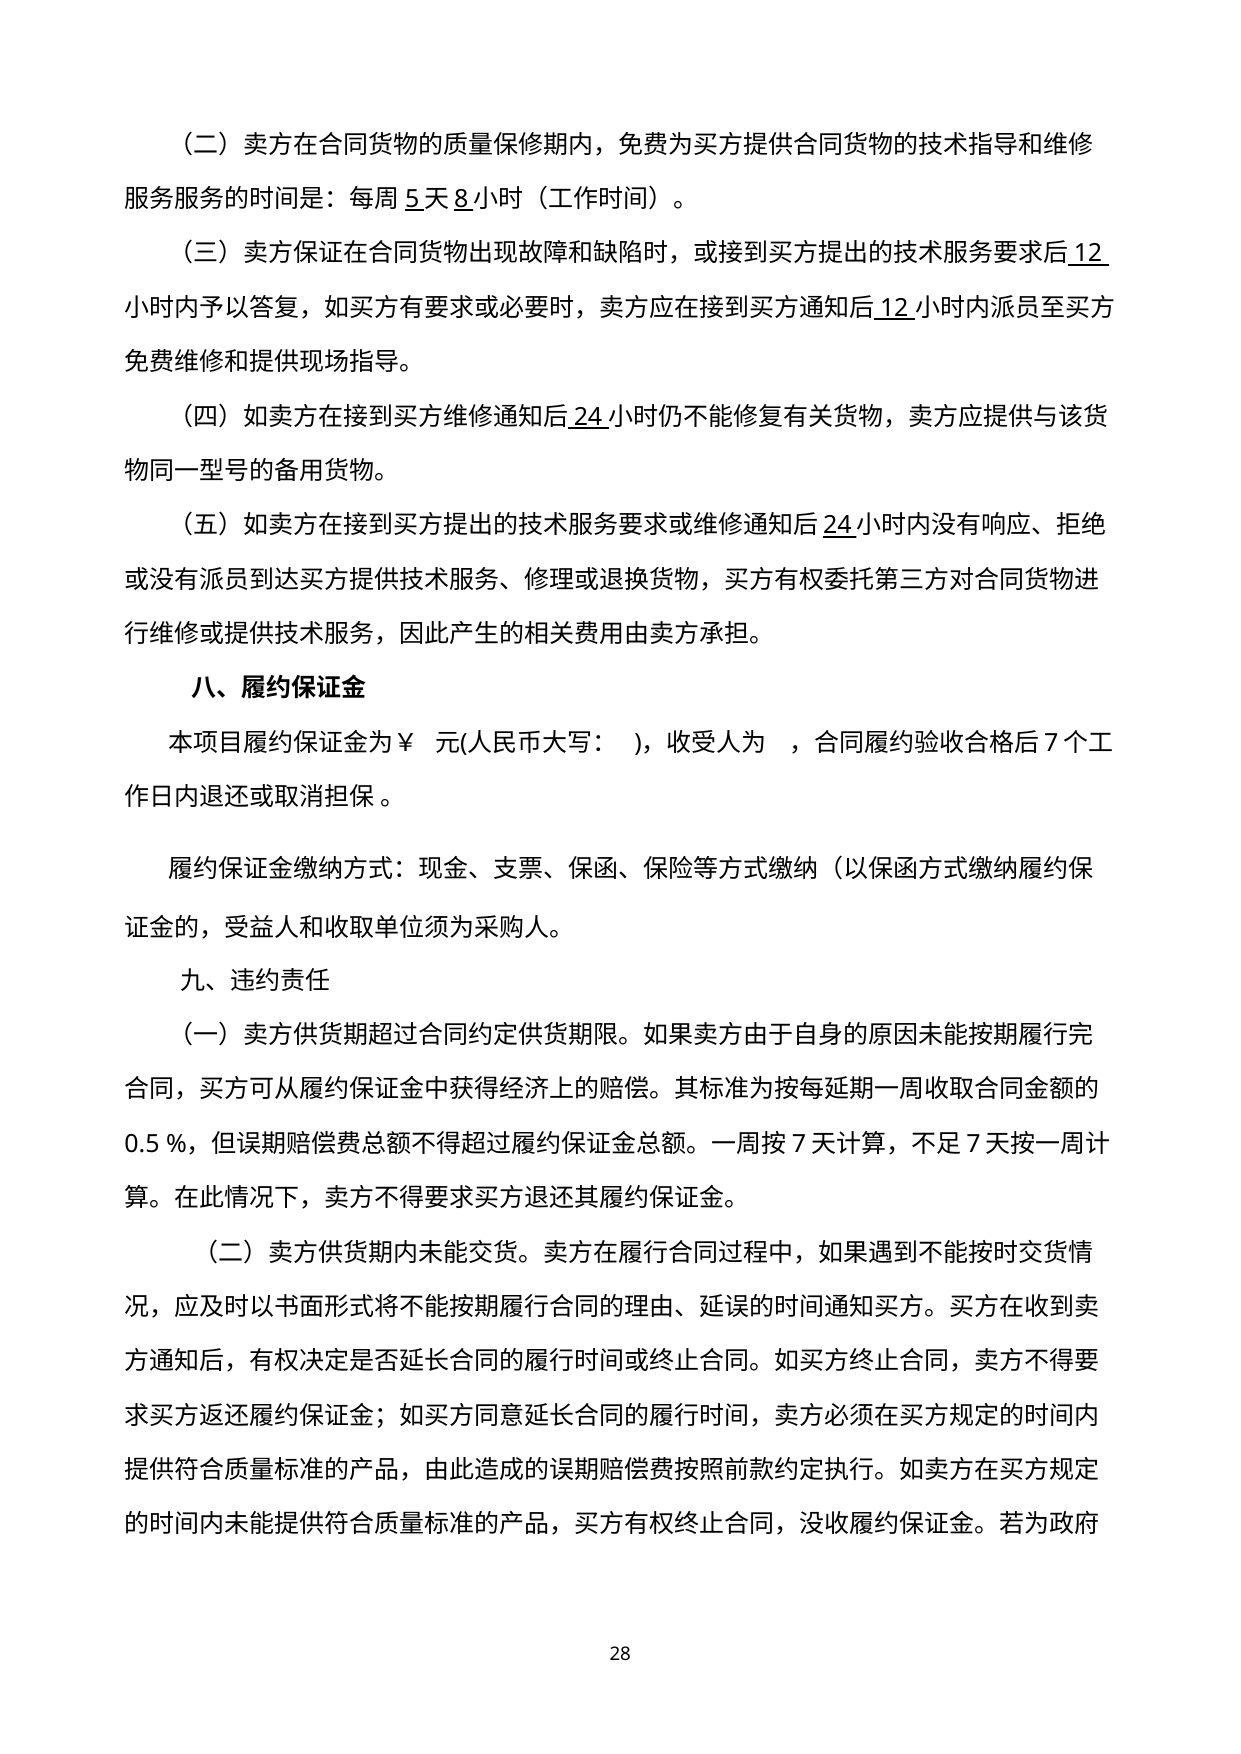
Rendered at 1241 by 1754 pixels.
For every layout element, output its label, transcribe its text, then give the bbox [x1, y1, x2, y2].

text （三）卖方保证在合同货物出现故障和缺陷时，或接到买方提出的技术服务要求后 12 小时内予以答复，如买方有要求或必要时，卖方应在接到买方通知后 12 小时内派员至买方免费维修和提供现场指导。 [124, 233, 1116, 378]
text （四）如卖方在接到买方维修通知后 24 小时仍不能修复有关货物，卖方应提供与该货物同一型号的备用货物。 [124, 396, 1116, 487]
text （五）如卖方在接到买方提出的技术服务要求或维修通知后24小时内没有响应、拒绝或没有派员到达买方提供技术服务、修理或退换货物，买方有权委托第三方对合同货物进行维修或提供技术服务，因此产生的相关费用由卖方承担。 [124, 505, 1116, 650]
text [124, 1232, 1116, 1540]
text 九、违约责任 [124, 960, 1116, 996]
text 履约保证金缴纳方式：现金、支票、保函、保险等方式缴纳（以保函方式缴纳履约保证金的，受益人和收取单位须为采购人。 [124, 831, 1116, 948]
text 八、履约保证金 [124, 668, 1116, 704]
text （二）卖方在合同货物的质量保修期内，免费为买方提供合同货物的技术指导和维修服务服务的时间是：每周 5天8小时（工作时间）。 [124, 124, 1116, 215]
text 本项目履约保证金为￥ 元(人民币大写： )，收受人为 ，合同履约验收合格后7个工作日内退还或取消担保 。 [124, 722, 1116, 813]
text （一）卖方供货期超过合同约定供货期限。如果卖方由于自身的原因未能按期履行完合同，买方可从履约保证金中获得经济上的赔偿。其标准为按每延期一周收取合同金额的 0.5 %，但误期赔偿费总额不得超过履约保证金总额。一周按7天计算，不足7天按一周计算。在此情况下，卖方不得要求买方退还其履约保证金。 [124, 1014, 1116, 1214]
